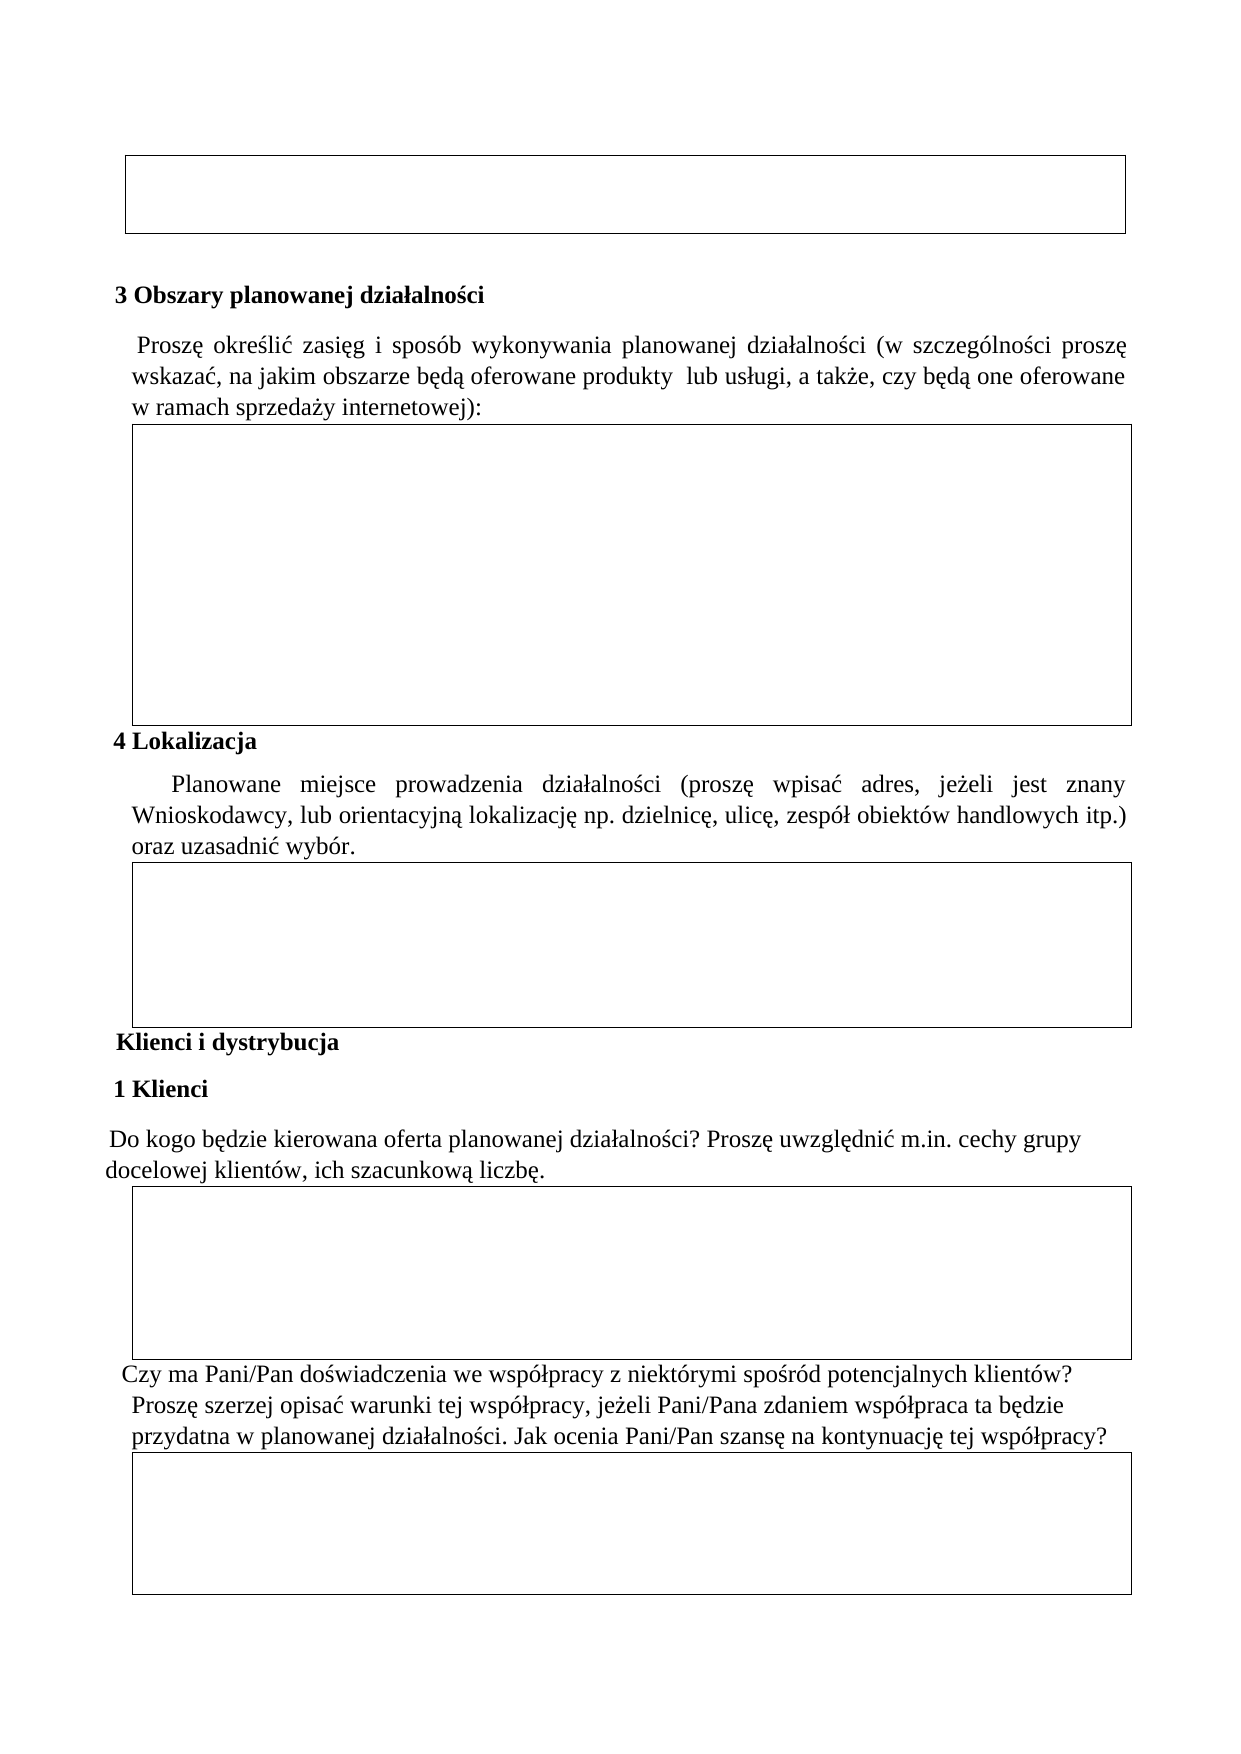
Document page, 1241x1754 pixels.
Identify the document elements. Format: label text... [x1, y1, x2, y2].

table_header [133, 425, 1131, 725]
text Proszę określić zasięg i sposób wykonywania planowanej działalności (w szczególności proszę wskazać, na jakim obszarze będą oferowane produkty lub usługi, a także, czy będą one oferowane w ramach sprzedaży internetowej): [114, 330, 1127, 421]
table_header [133, 1453, 1131, 1593]
subtitle 4 Lokalizacja [113, 726, 1128, 754]
table_header [133, 1187, 1131, 1358]
subtitle 3 Obszary planowanej działalności [114, 280, 1128, 308]
table_header [133, 863, 1131, 1027]
text Planowane miejsce prowadzenia działalności (proszę wpisać adres, jeżeli jest znany Wnioskodawcy, lub orientacyjną lokalizację np. dzielnicę, ulicę, zespół obiektów handlowych itp.) oraz uzasadnić wybór. [114, 769, 1127, 859]
subtitle Klienci i dystrybucja [116, 1027, 1128, 1056]
text Do kogo będzie kierowana oferta planowanej działalności? Proszę uwzględnić m.in. cechy grupy docelowej klientów, ich szacunkową liczbę. [105, 1124, 1128, 1184]
text Czy ma Pani/Pan doświadczenia we współpracy z niektórymi spośród potencjalnych klientów? Proszę szerzej opisać warunki tej współpracy, jeżeli Pani/Pana zdaniem współpraca ta będzie przydatna w planowanej działalności. Jak ocenia Pani/Pan szansę na kontynuację tej współpracy? [114, 1359, 1127, 1450]
subtitle 1 Klienci [113, 1074, 1128, 1102]
table_header [126, 156, 1125, 233]
